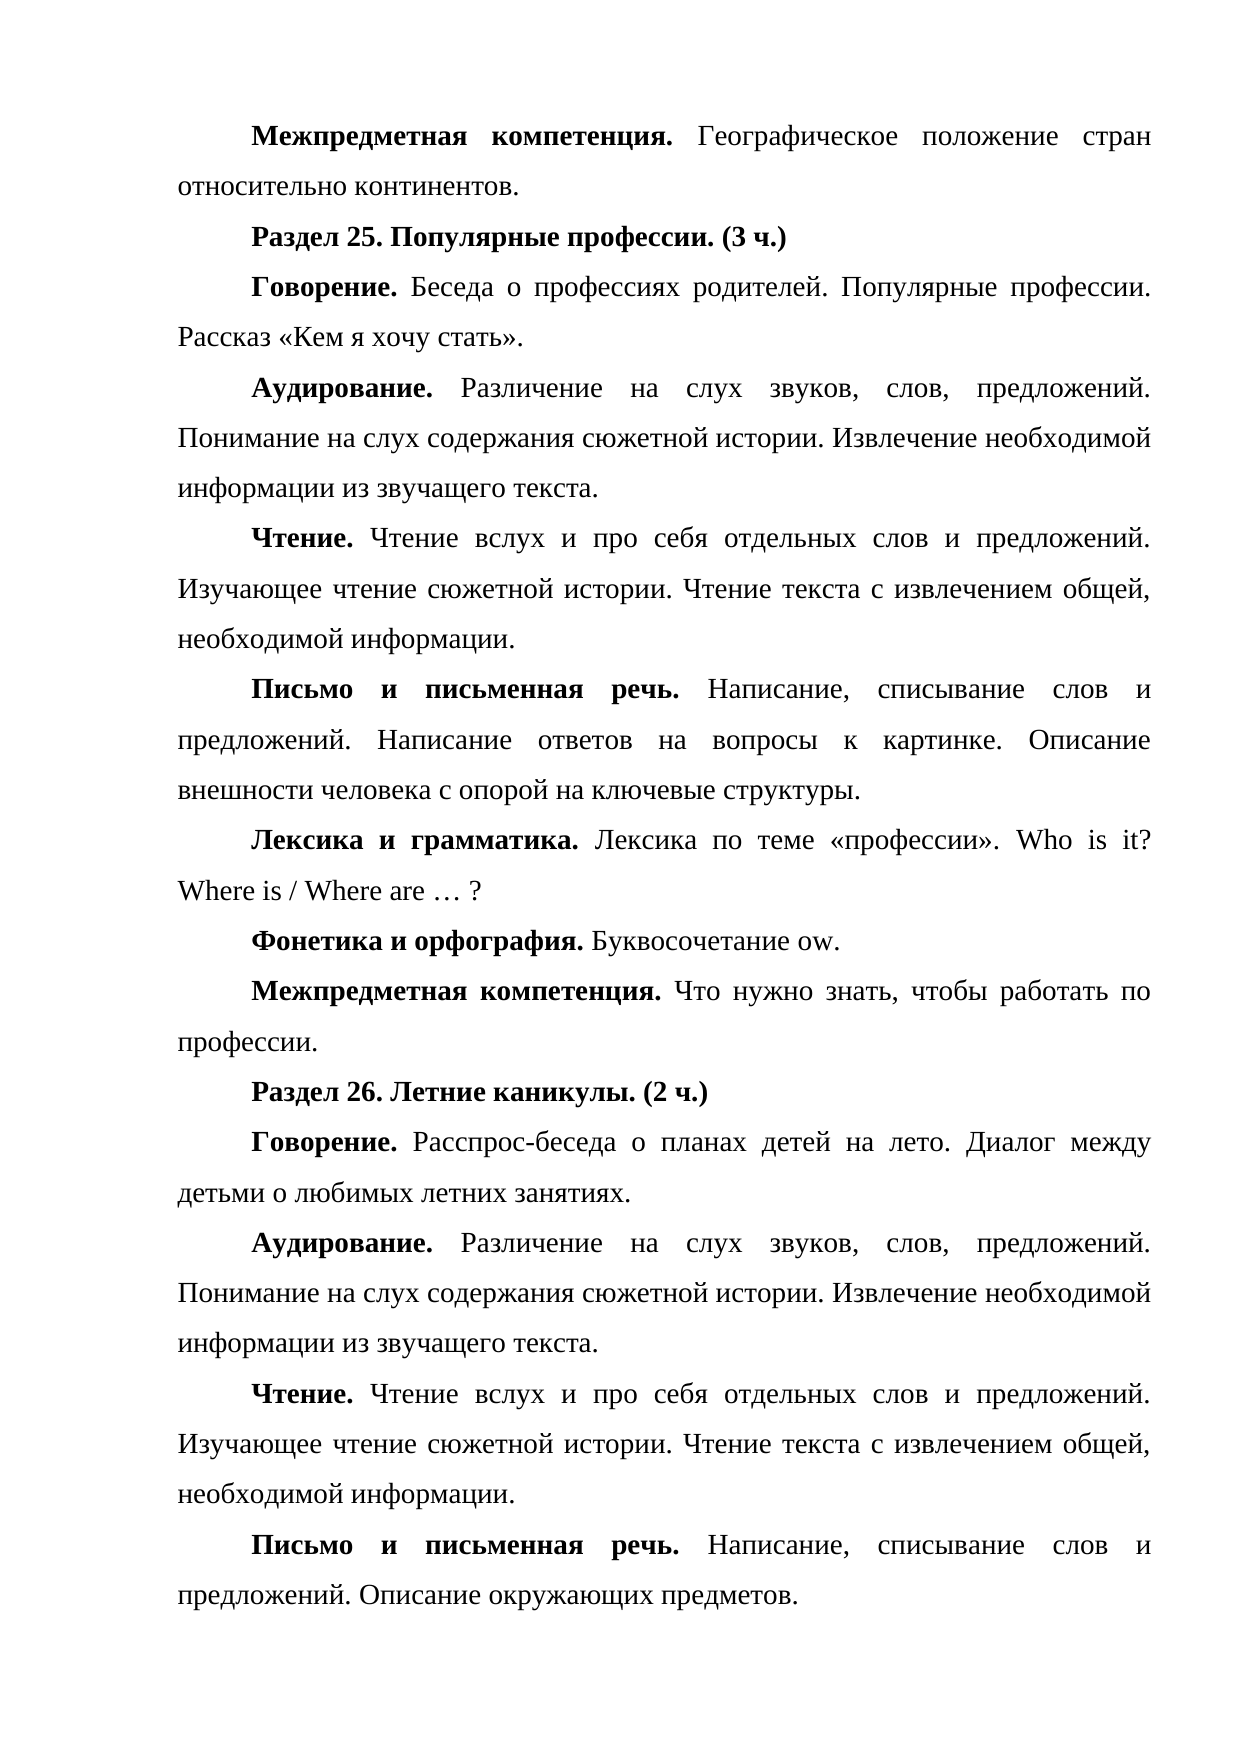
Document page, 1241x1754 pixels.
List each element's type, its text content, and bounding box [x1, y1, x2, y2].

text Межпредметная компетенция. Географическое положение стран относительно континентов. [177, 118, 1152, 202]
text Фонетика и орфография. Буквосочетание ow. [177, 923, 1152, 957]
text Межпредметная компетенция. Что нужно знать, чтобы работать по профессии. [177, 973, 1152, 1057]
text Говорение. Расспрос-беседа о планах детей на лето. Диалог между детьми о любимых летних занятиях. [177, 1124, 1152, 1208]
text Письмо и письменная речь. Написание, списывание слов и предложений. Описание окружающих предметов. [177, 1527, 1152, 1611]
text Аудирование. Различение на слух звуков, слов, предложений. Понимание на слух содержания сюжетной истории. Извлечение необходимой информации из звучащего текста. [177, 1225, 1152, 1359]
text Письмо и письменная речь. Написание, списывание слов и предложений. Написание ответов на вопросы к картинке. Описание внешности человека с опорой на ключевые структуры. [177, 672, 1152, 806]
text Аудирование. Различение на слух звуков, слов, предложений. Понимание на слух содержания сюжетной истории. Извлечение необходимой информации из звучащего текста. [177, 370, 1152, 504]
text Раздел 25. Популярные профессии. (3 ч.) [177, 219, 1152, 252]
text Лексика и грамматика. Лексика по теме «профессии». Who is it? Where is / Where are … ? [177, 822, 1152, 906]
text Говорение. Беседа о профессиях родителей. Популярные профессии. Рассказ «Кем я хочу стать». [177, 269, 1152, 353]
text Раздел 26. Летние каникулы. (2 ч.) [177, 1074, 1152, 1108]
